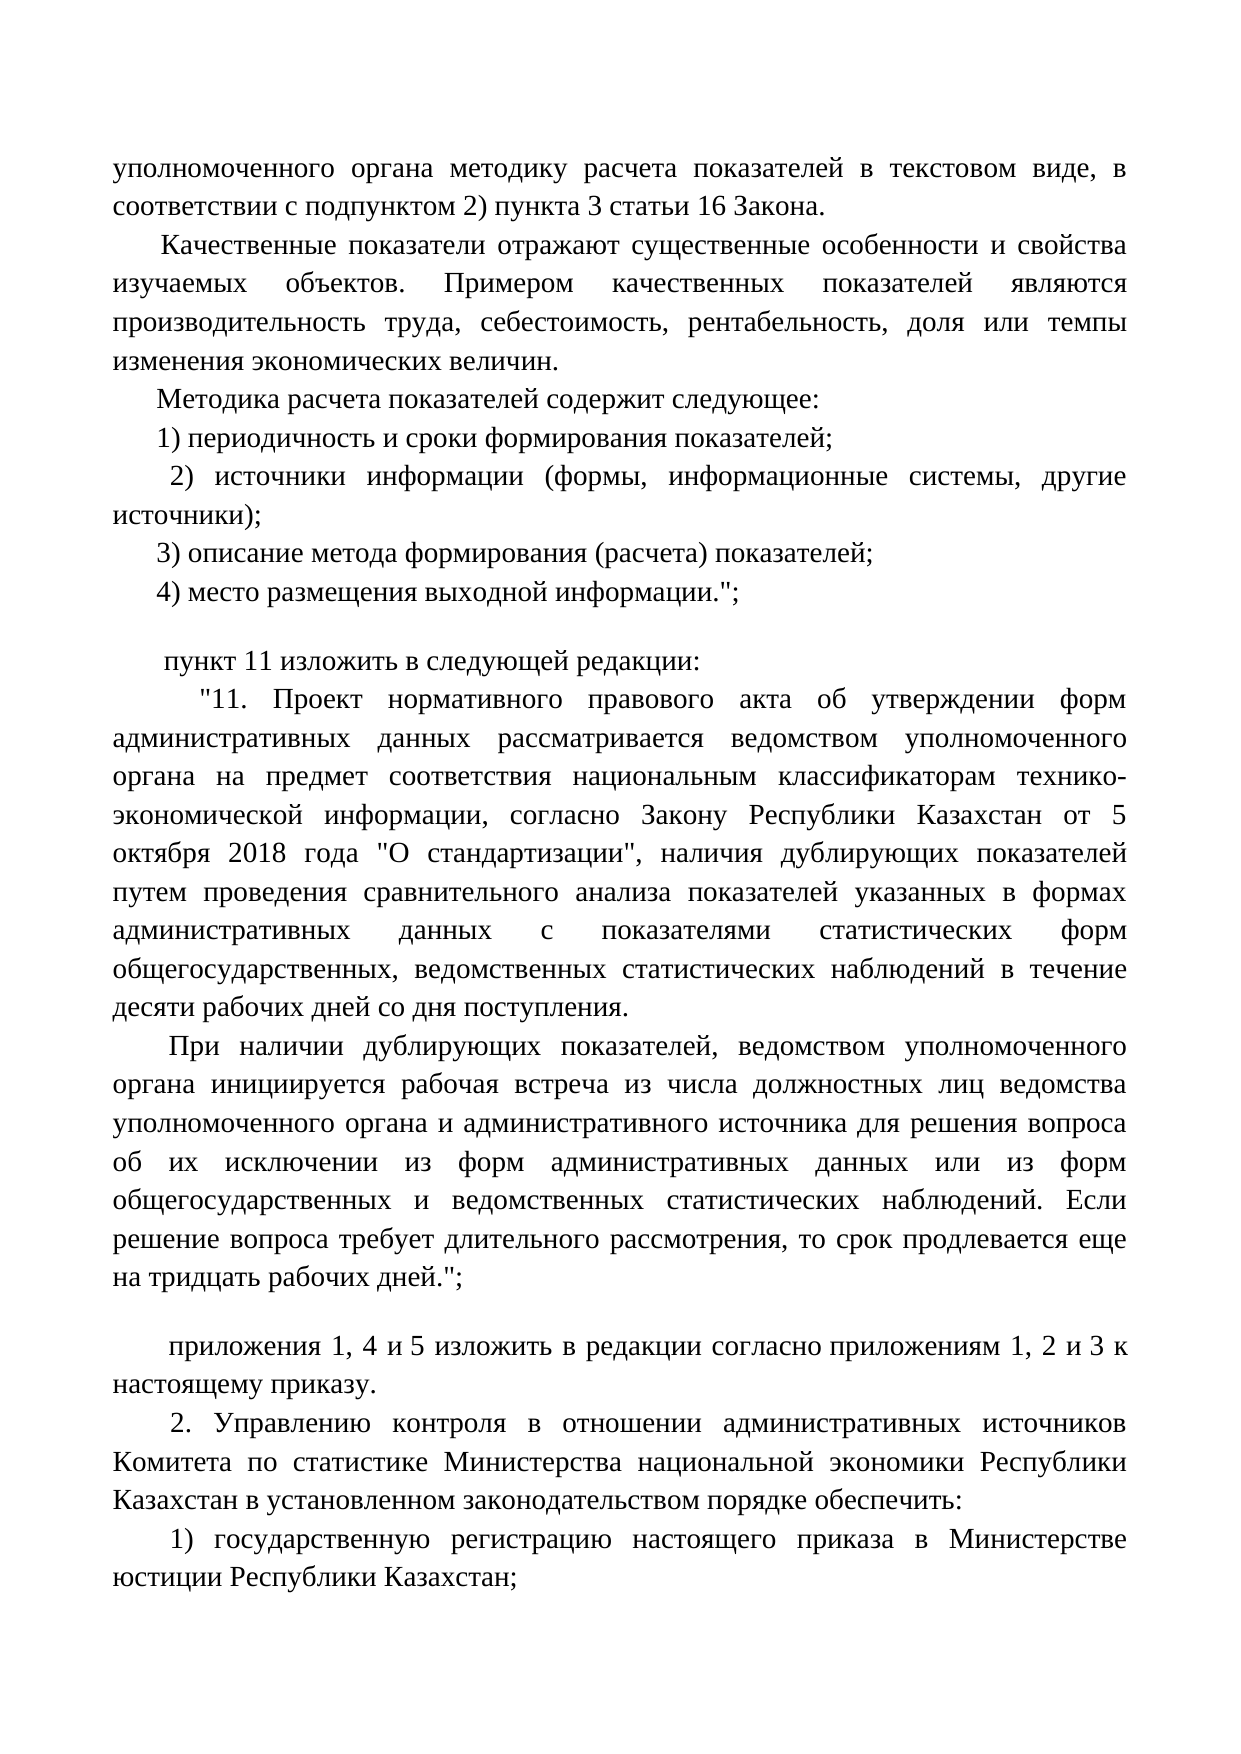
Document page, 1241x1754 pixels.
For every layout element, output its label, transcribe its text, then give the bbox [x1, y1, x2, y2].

text пункт 11 изложить в следующей редакции: [112, 643, 1128, 676]
text "11. Проект нормативного правового акта об утверждении форм административных данных рассматривается ведомством уполномоченного органа на предмет соответствия национальным классификаторам технико-экономической информации, согласно Закону Республики Казахстан от 5 октября 2018 года "О стандартизации", наличия дублирующих показателей путем проведения сравнительного анализа показателей указанных в формах административных данных с показателями статистических форм общегосударственных, ведомственных статистических наблюдений в течение десяти рабочих дней со дня поступления. [112, 681, 1128, 1023]
text приложения 1, 4 и 5 изложить в редакции согласно приложениям 1, 2 и 3 к настоящему приказу. [112, 1328, 1128, 1400]
text 1) государственную регистрацию настоящего приказа в Министерстве юстиции Республики Казахстан; [112, 1521, 1128, 1593]
text Качественные показатели отражают существенные особенности и свойства изучаемых объектов. Примером качественных показателей являются производительность труда, себестоимость, рентабельность, доля или темпы изменения экономических величин. [112, 227, 1128, 376]
text 4) место размещения выходной информации."; [112, 574, 1128, 607]
text 2) источники информации (формы, информационные системы, другие источники); [112, 458, 1128, 530]
text Методика расчета показателей содержит следующее: [112, 381, 1128, 415]
text 2. Управлению контроля в отношении административных источников Комитета по статистике Министерства национальной экономики Республики Казахстан в установленном законодательством порядке обеспечить: [112, 1405, 1128, 1516]
text 1) периодичность и сроки формирования показателей; [112, 420, 1128, 453]
text 3) описание метода формирования (расчета) показателей; [112, 535, 1128, 569]
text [112, 150, 1128, 222]
text При наличии дублирующих показателей, ведомством уполномоченного органа инициируется рабочая встреча из числа должностных лиц ведомства уполномоченного органа и административного источника для решения вопроса об их исключении из форм административных данных или из форм общегосударственных и ведомственных статистических наблюдений. Если решение вопроса требует длительного рассмотрения, то срок продлевается еще на тридцать рабочих дней."; [112, 1028, 1128, 1293]
